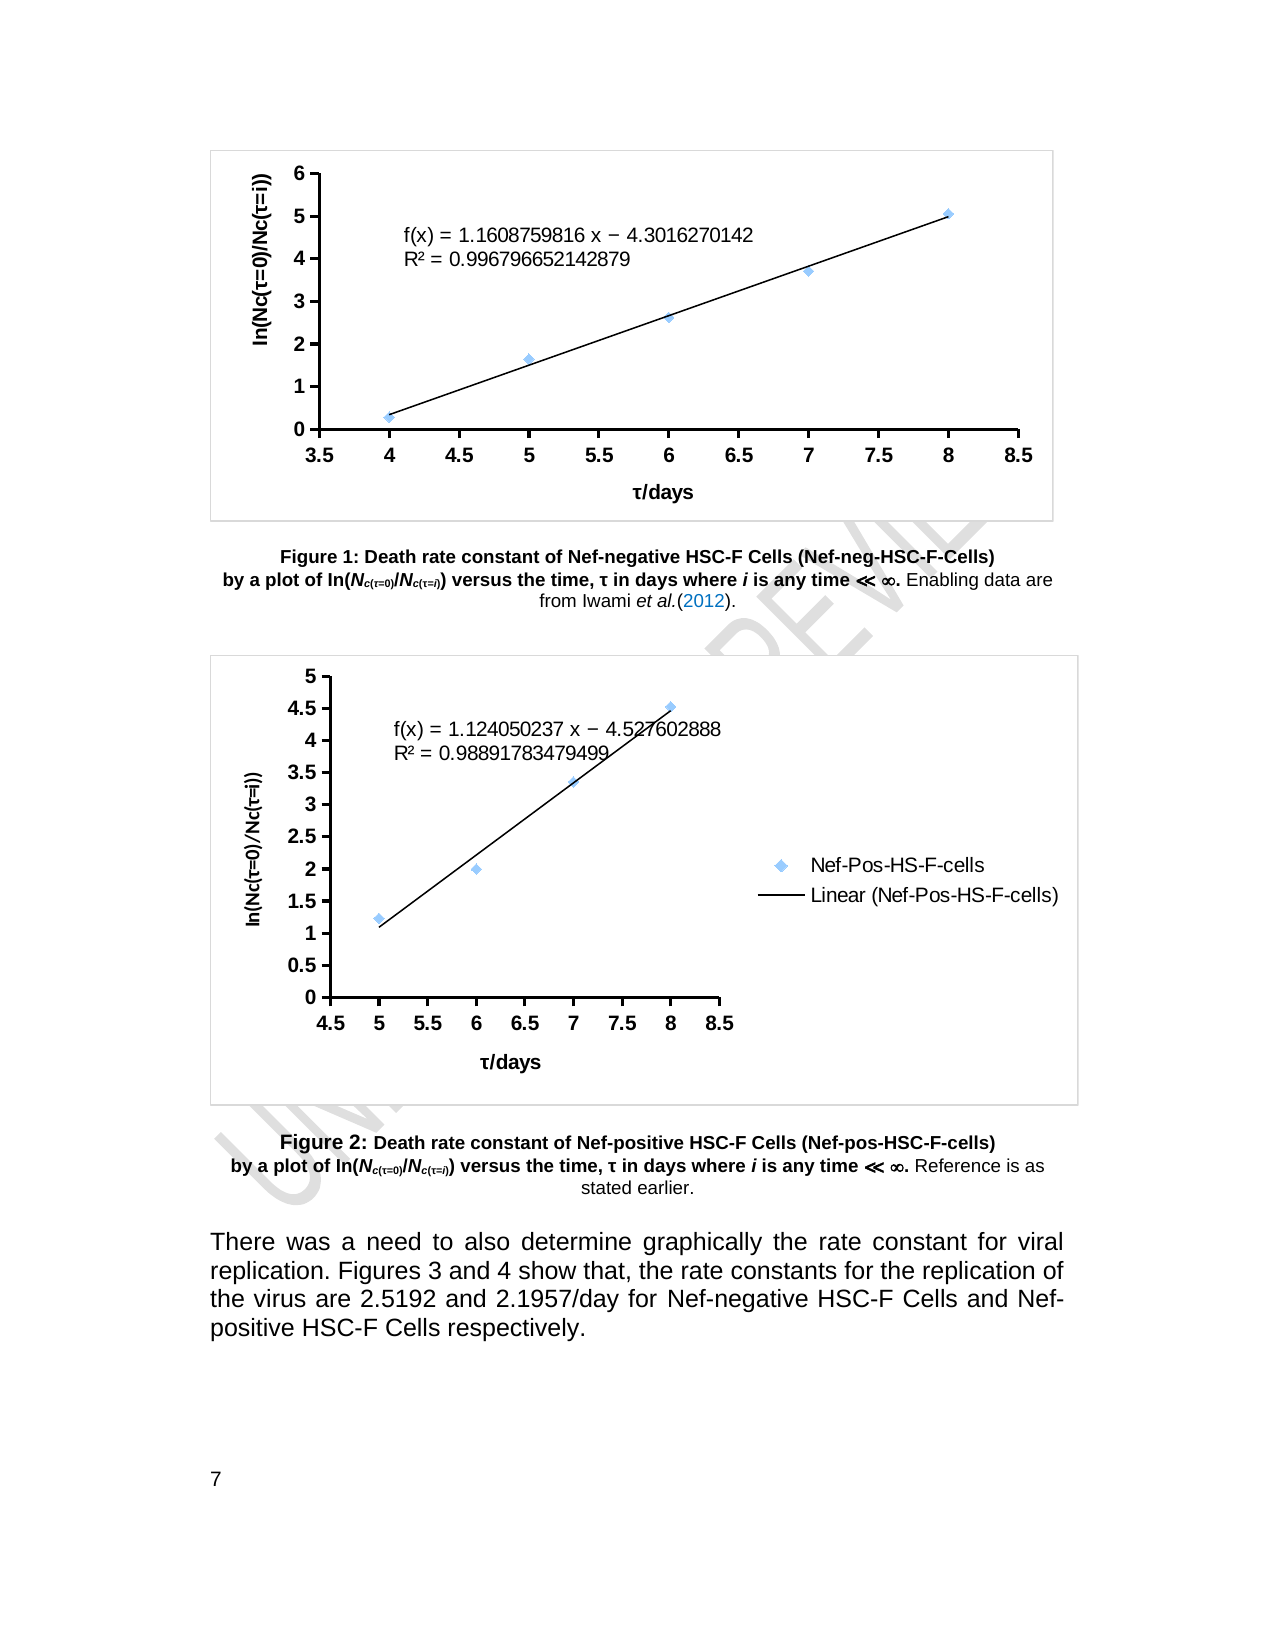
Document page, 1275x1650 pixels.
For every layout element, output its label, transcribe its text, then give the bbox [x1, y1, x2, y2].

text Figure 2: Death rate constant of Nef-positive HSC-F Cells (Nef-pos-HSC-F-cells) [210, 1130, 1065, 1154]
text by a plot of In(Nc(τ=0)/Nc(τ=i)) versus the time, τ in days where i is any time ≪ . Enabling data are from Iwami et al.(2012). [210, 567, 1065, 612]
text by a plot of In(Nc(τ=0)/Nc(τ=i)) versus the time, τ in days where i is any time ≪ . Reference is as stated earlier. [210, 1154, 1065, 1198]
text There was a need to also determine graphically the rate constant for viral replication. Figures 3 and 4 show that, the rate constants for the replication of the virus are 2.5192 and 2.1957/day for Nef-negative HSC-F Cells and Nef-positive HSC-F Cells respectively. [210, 1227, 1065, 1342]
text Figure 1: Death rate constant of Nef-negative HSC-F Cells (Nef-neg-HSC-F-Cells) [210, 546, 1065, 567]
